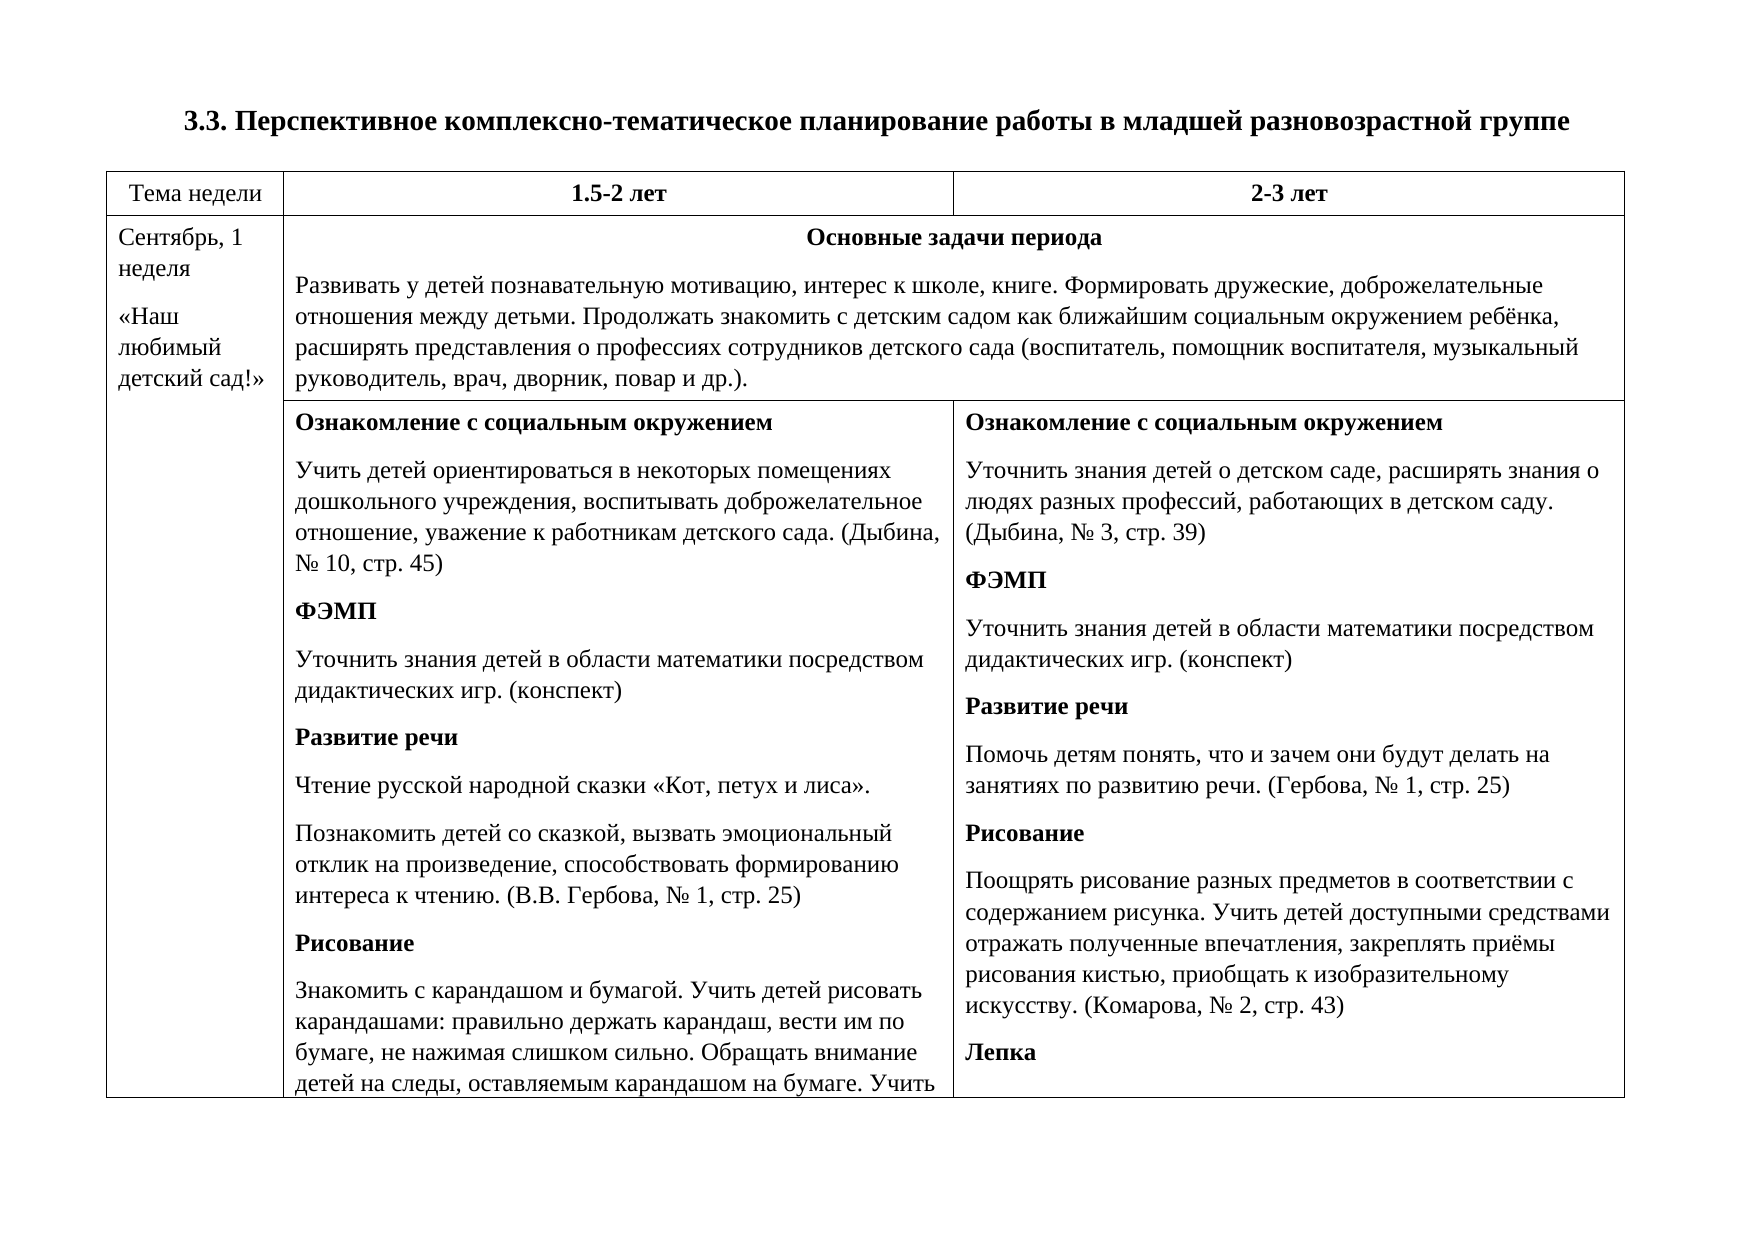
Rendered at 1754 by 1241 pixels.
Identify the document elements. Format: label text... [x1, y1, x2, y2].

text 3.3. Перспективное комплексно-тематическое планирование работы в младшей разновозрастной группе [118, 103, 1636, 137]
table_header 1.5-2 лет [284, 172, 953, 215]
table_header 2-3 лет [954, 172, 1624, 215]
table_header Тема недели [107, 172, 283, 215]
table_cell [954, 401, 1624, 1097]
table_cell Сентябрь, 1 неделя «Наш любимый детский сад!» [107, 216, 283, 1097]
table_cell Основные задачи периода Развивать у детей познавательную мотивацию, интерес к школе, книге. Формировать дружеские, доброжелательные отношения между детьми. Продолжать знакомить с детским садом как ближайшим социальным окружением ребёнка, расширять представления о профессиях сотрудников детского сада (воспитатель, помощник воспитателя, музыкальный руководитель, врач, дворник, повар и др.). [284, 216, 1624, 400]
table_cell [284, 401, 953, 1097]
